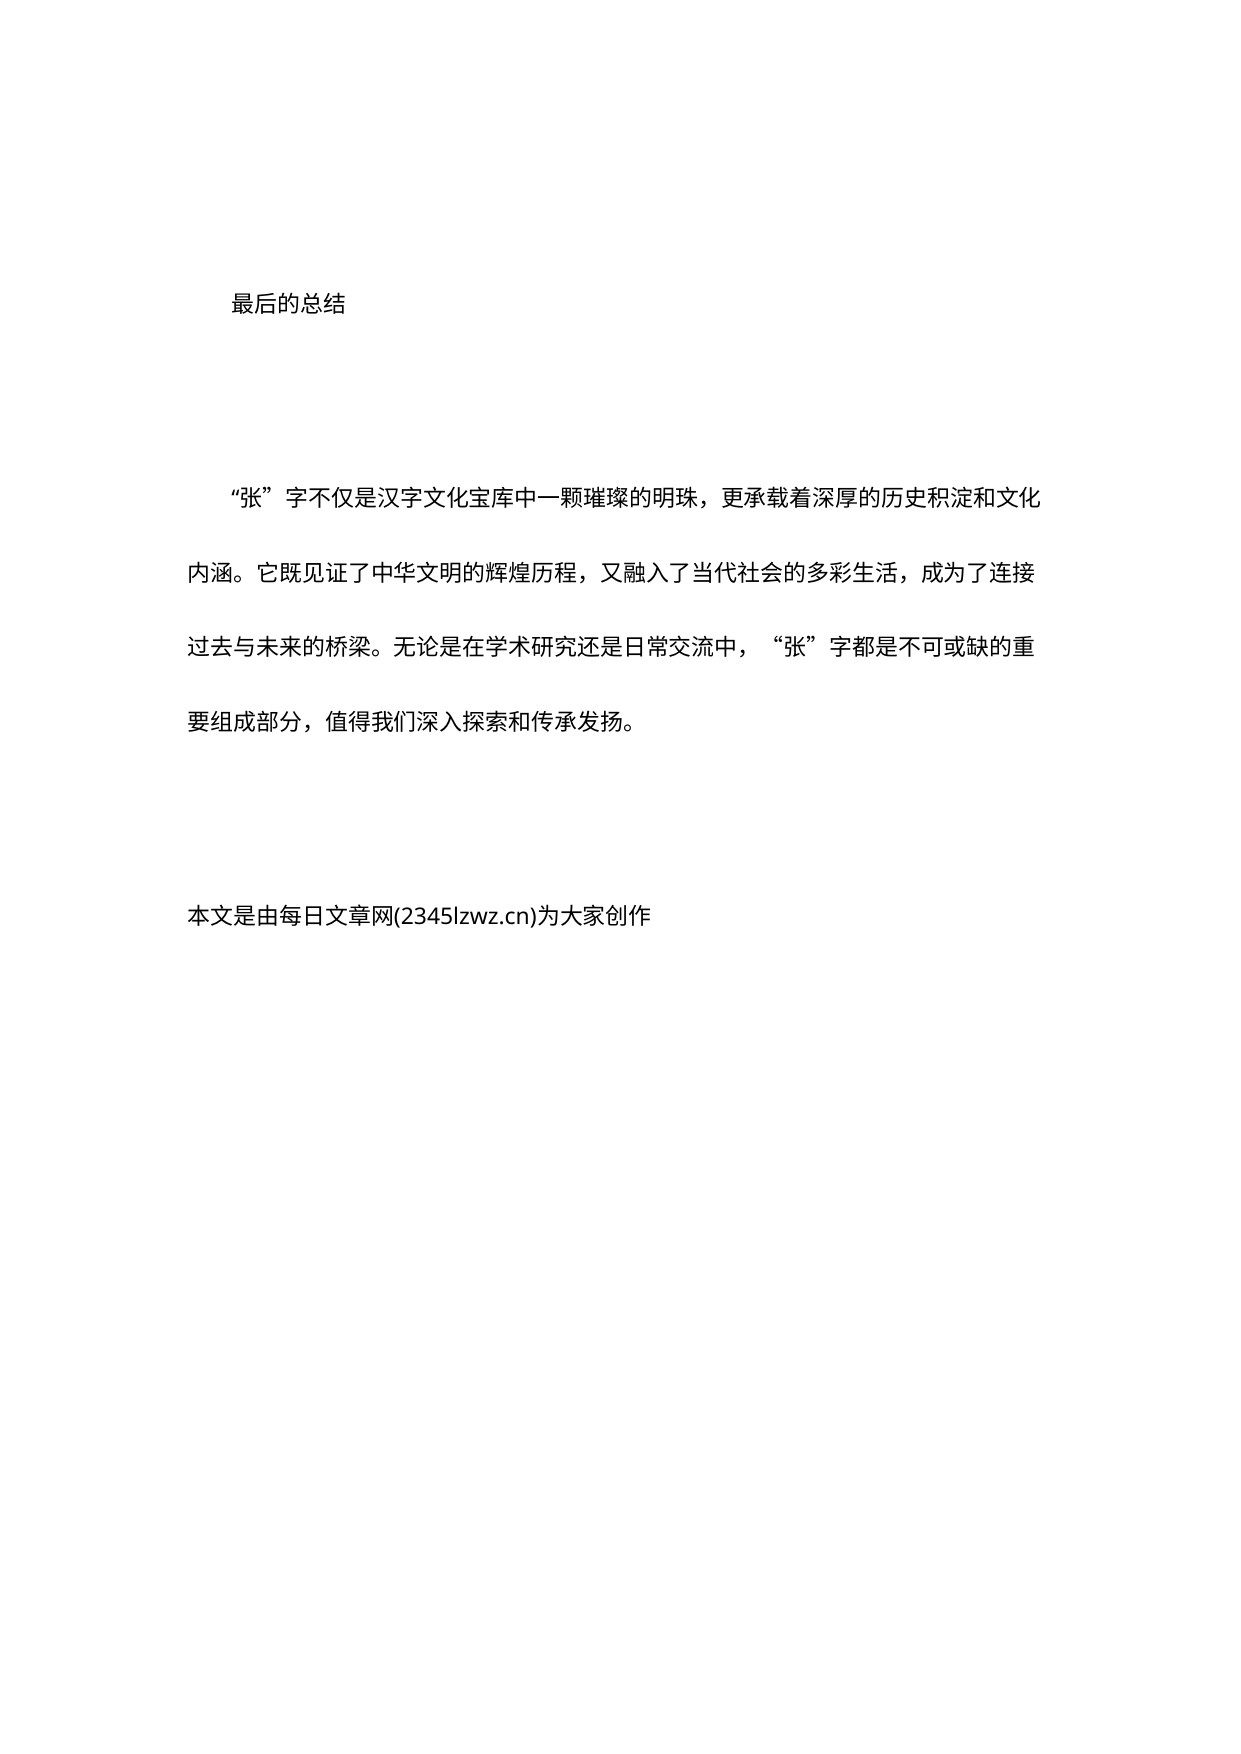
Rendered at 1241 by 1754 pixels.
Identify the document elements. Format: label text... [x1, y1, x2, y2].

text 本文是由每日文章网(2345lzwz.cn)为大家创作 [187, 882, 1053, 947]
text “张”字不仅是汉字文化宝库中一颗璀璨的明珠，更承载着深厚的历史积淀和文化内涵。它既见证了中华文明的辉煌历程，又融入了当代社会的多彩生活，成为了连接过去与未来的桥梁。无论是在学术研究还是日常交流中，“张”字都是不可或缺的重要组成部分，值得我们深入探索和传承发扬。 [187, 464, 1053, 753]
text 最后的总结 [187, 270, 1053, 335]
